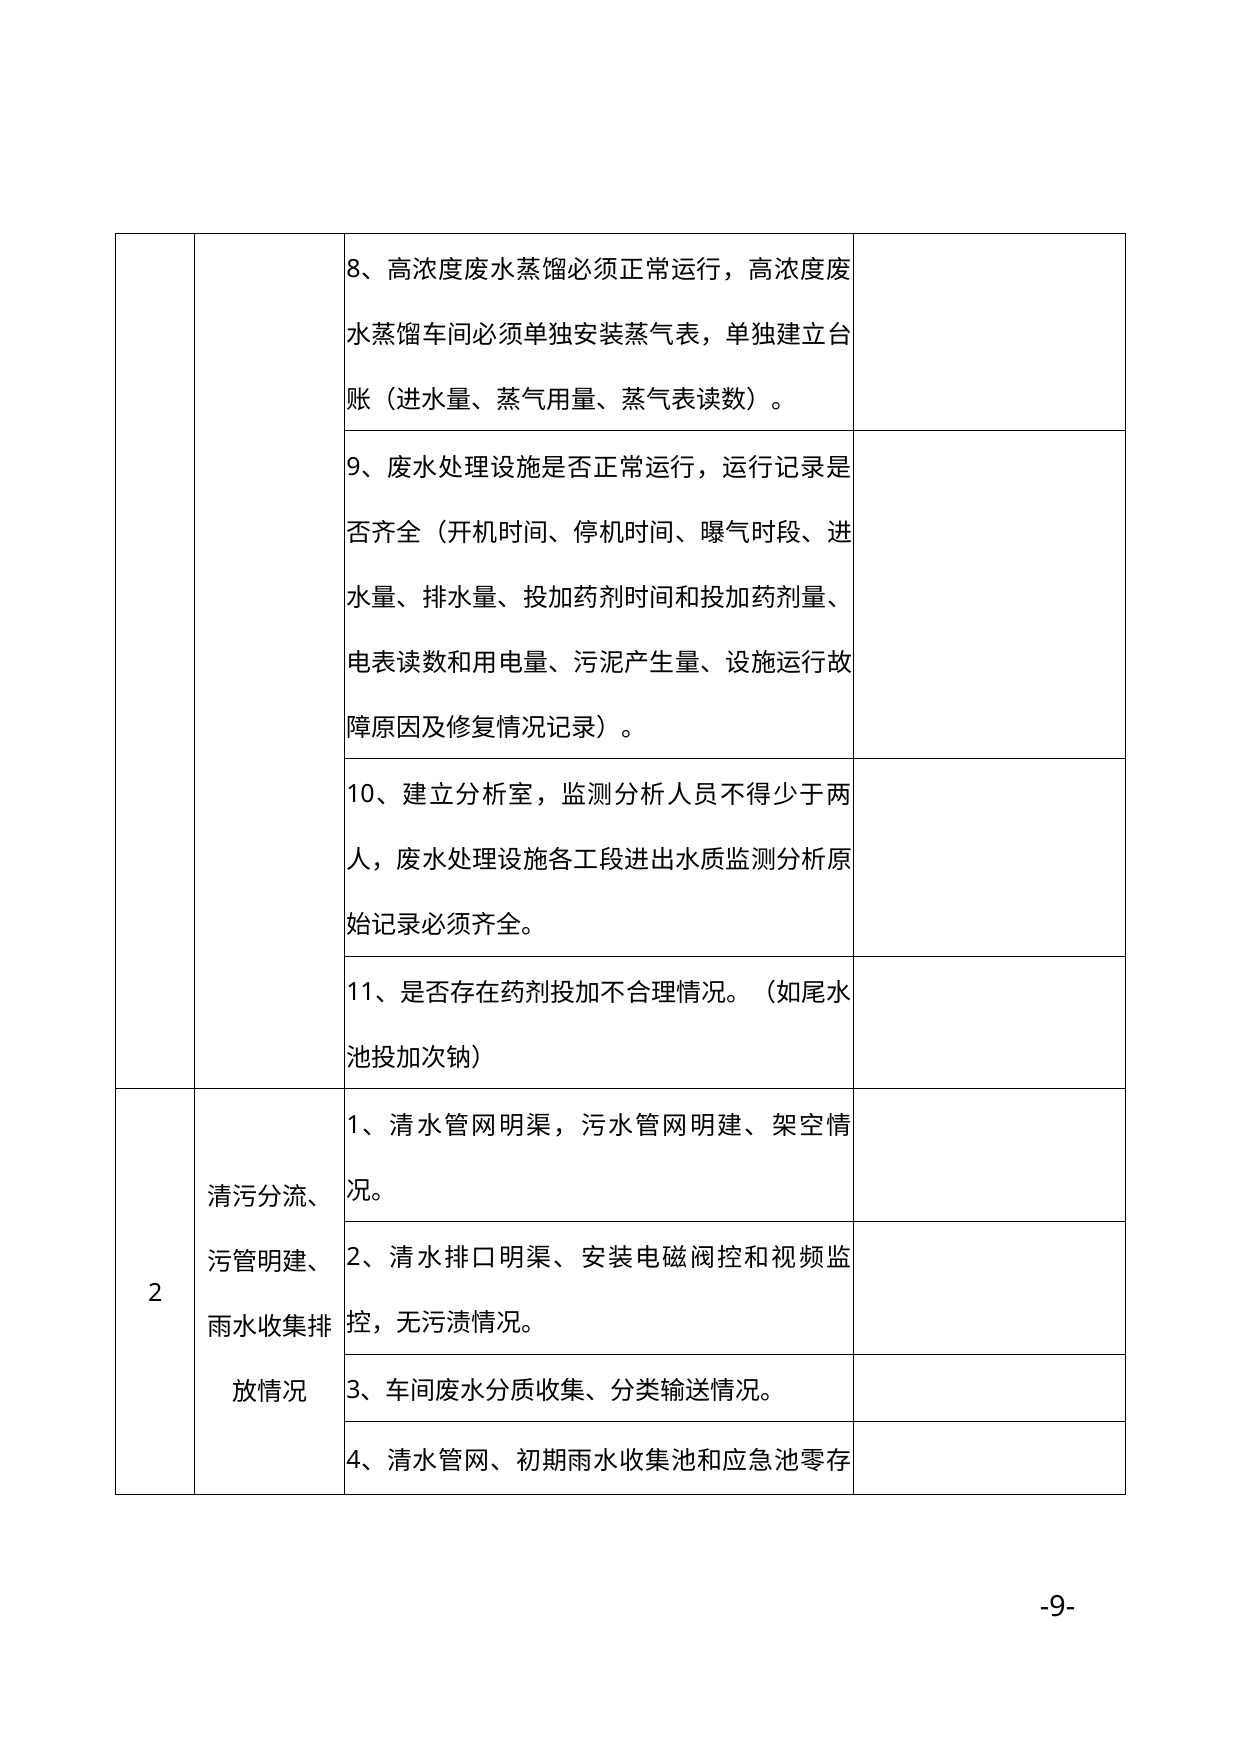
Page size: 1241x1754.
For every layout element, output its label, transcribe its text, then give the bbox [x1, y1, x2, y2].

table_cell [854, 1422, 1125, 1493]
table_cell [854, 957, 1125, 1088]
table_cell 3、车间废水分质收集、分类输送情况。 [345, 1355, 853, 1421]
table_cell 10、建立分析室，监测分析人员不得少于两人，废水处理设施各工段进出水质监测分析原始记录必须齐全。 [345, 759, 853, 956]
table_cell 1、清水管网明渠，污水管网明建、架空情况。 [345, 1089, 853, 1221]
table_cell 2、清水排口明渠、安装电磁阀控和视频监控，无污渍情况。 [345, 1222, 853, 1353]
table_cell 11、是否存在药剂投加不合理情况。（如尾水池投加次钠） [345, 957, 853, 1088]
table_cell 8、高浓度废水蒸馏必须正常运行，高浓度废水蒸馏车间必须单独安装蒸气表，单独建立台账（进水量、蒸气用量、蒸气表读数）。 [345, 234, 853, 430]
table_cell [854, 1089, 1125, 1221]
table_cell [854, 1222, 1125, 1353]
table_cell 2 [116, 1089, 194, 1493]
table_cell [854, 759, 1125, 956]
table_cell 9、废水处理设施是否正常运行，运行记录是否齐全（开机时间、停机时间、曝气时段、进水量、排水量、投加药剂时间和投加药剂量、电表读数和用电量、污泥产生量、设施运行故障原因及修复情况记录）。 [345, 431, 853, 758]
table_cell [854, 431, 1125, 758]
table_cell 清污分流、污管明建、雨水收集排放情况 [195, 1089, 344, 1493]
table_cell [854, 234, 1125, 430]
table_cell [345, 1422, 853, 1493]
table_cell [854, 1355, 1125, 1421]
